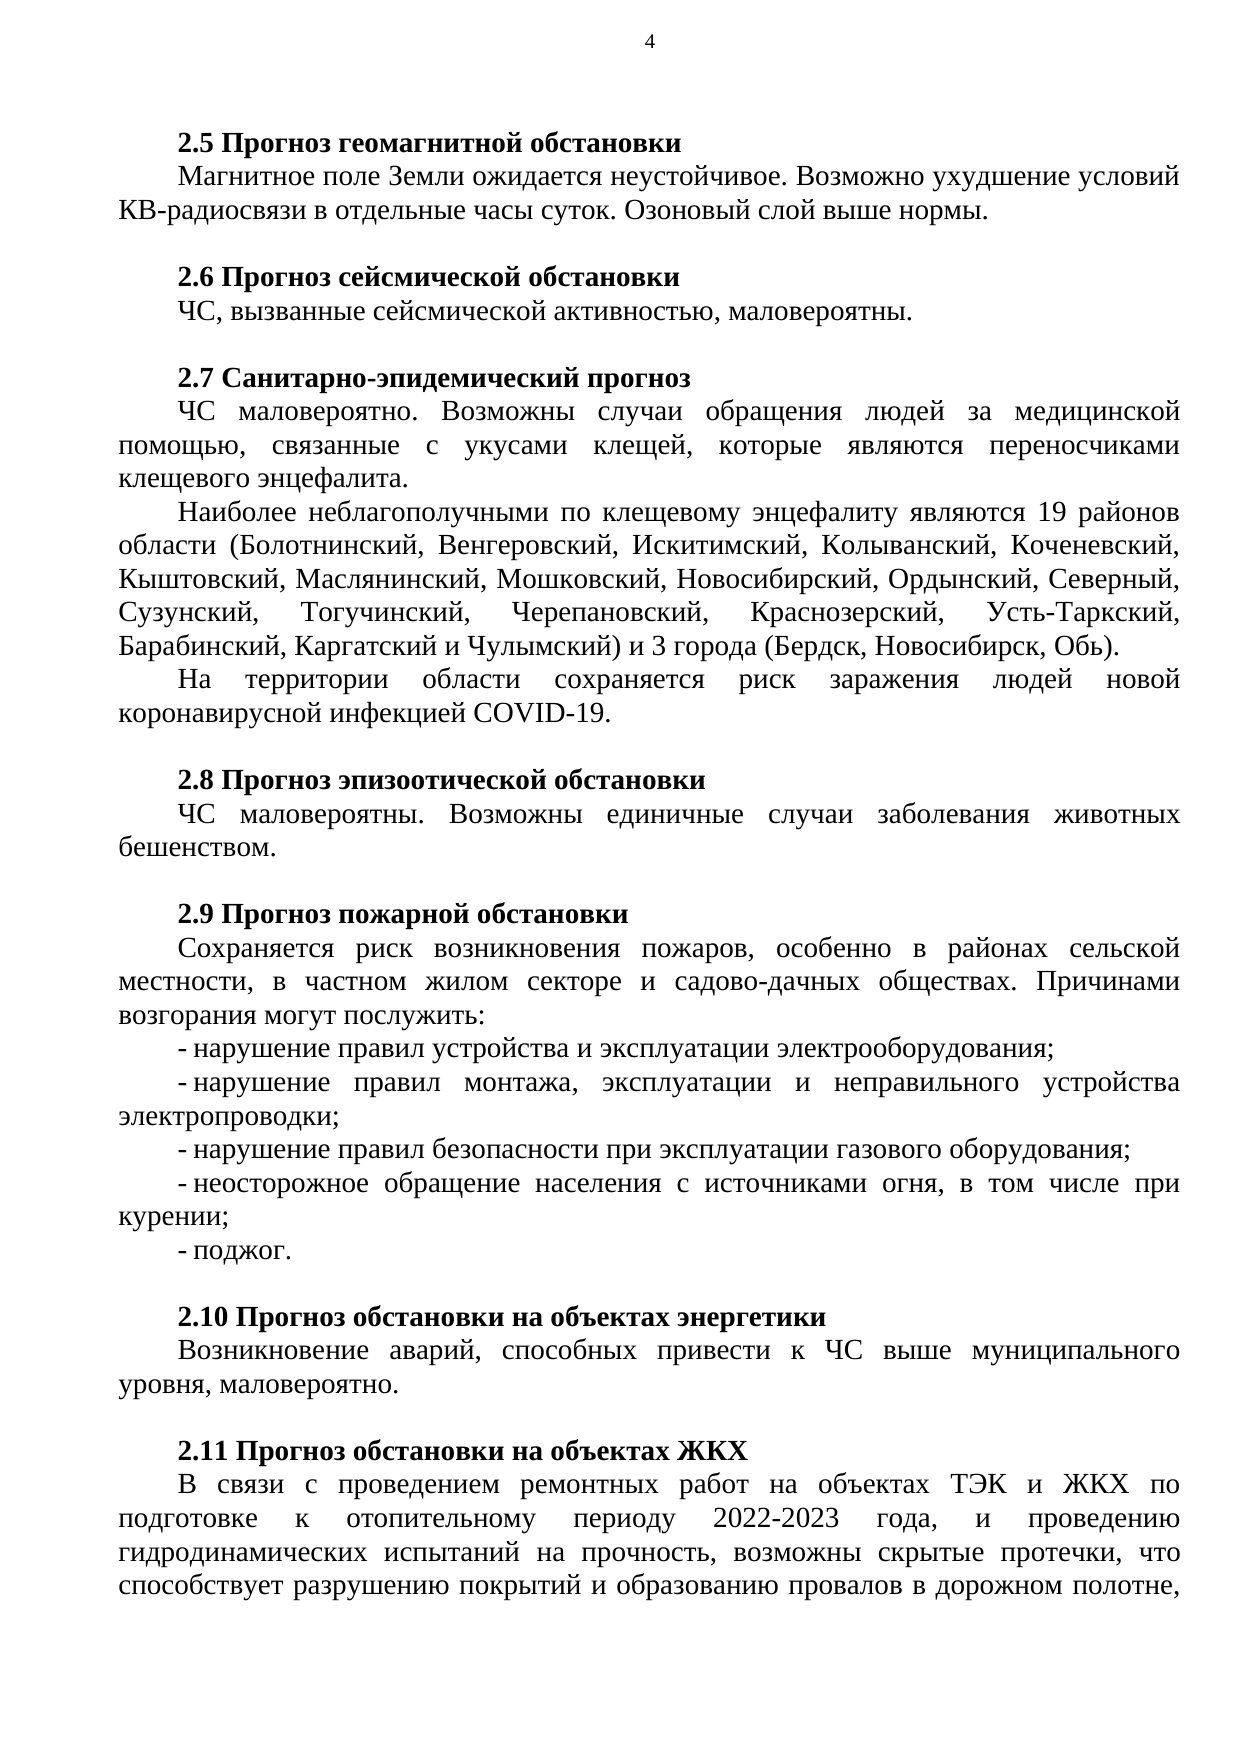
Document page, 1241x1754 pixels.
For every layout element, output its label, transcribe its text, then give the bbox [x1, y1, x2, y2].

text 2.9 Прогноз пожарной обстановки [118, 896, 1181, 930]
text - нарушение правил устройства и эксплуатации электрооборудования; [118, 1031, 1181, 1064]
text ЧС маловероятно. Возможны случаи обращения людей за медицинской помощью, связанные с укусами клещей, которые являются переносчиками клещевого энцефалита. [118, 393, 1181, 494]
text ЧС, вызванные сейсмической активностью, маловероятны. [118, 293, 1181, 326]
text - поджог. [118, 1232, 1181, 1265]
text 2.5 Прогноз геомагнитной обстановки [118, 125, 1181, 158]
text На территории области сохраняется риск заражения людей новой коронавирусной инфекцией COVID-19. [118, 662, 1181, 729]
text 2.7 Санитарно-эпидемический прогноз [118, 360, 1181, 393]
text Сохраняется риск возникновения пожаров, особенно в районах сельской местности, в частном жилом секторе и садово-дачных обществах. Причинами возгорания могут послужить: [118, 930, 1181, 1031]
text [118, 1467, 1181, 1601]
text - неосторожное обращение населения с источниками огня, в том числе при курении; [118, 1165, 1181, 1232]
text ЧС маловероятны. Возможны единичные случаи заболевания животных бешенством. [118, 796, 1181, 863]
text 2.10 Прогноз обстановки на объектах энергетики [118, 1299, 1181, 1332]
text Возникновение аварий, способных привести к ЧС выше муниципального уровня, маловероятно. [118, 1332, 1181, 1399]
text - нарушение правил безопасности при эксплуатации газового оборудования; [118, 1131, 1181, 1165]
text 2.6 Прогноз сейсмической обстановки [118, 259, 1181, 293]
text Магнитное поле Земли ожидается неустойчивое. Возможно ухудшение условий КВ-радиосвязи в отдельные часы суток. Озоновый слой выше нормы. [118, 158, 1181, 226]
text 2.11 Прогноз обстановки на объектах ЖКХ [118, 1433, 1181, 1467]
text 2.8 Прогноз эпизоотической обстановки [118, 762, 1181, 796]
text Наиболее неблагополучными по клещевому энцефалиту являются 19 районов области (Болотнинский, Венгеровский, Искитимский, Колыванский, Коченевский, Кыштовский, Маслянинский, Мошковский, Новосибирский, Ордынский, Северный, Сузунский, Тогучинский, Черепановский, Краснозерский, Усть-Таркский, Барабинский, Каргатский и Чулымский) и 3 города (Бердск, Новосибирск, Обь). [118, 494, 1181, 662]
text - нарушение правил монтажа, эксплуатации и неправильного устройства электропроводки; [118, 1064, 1181, 1131]
